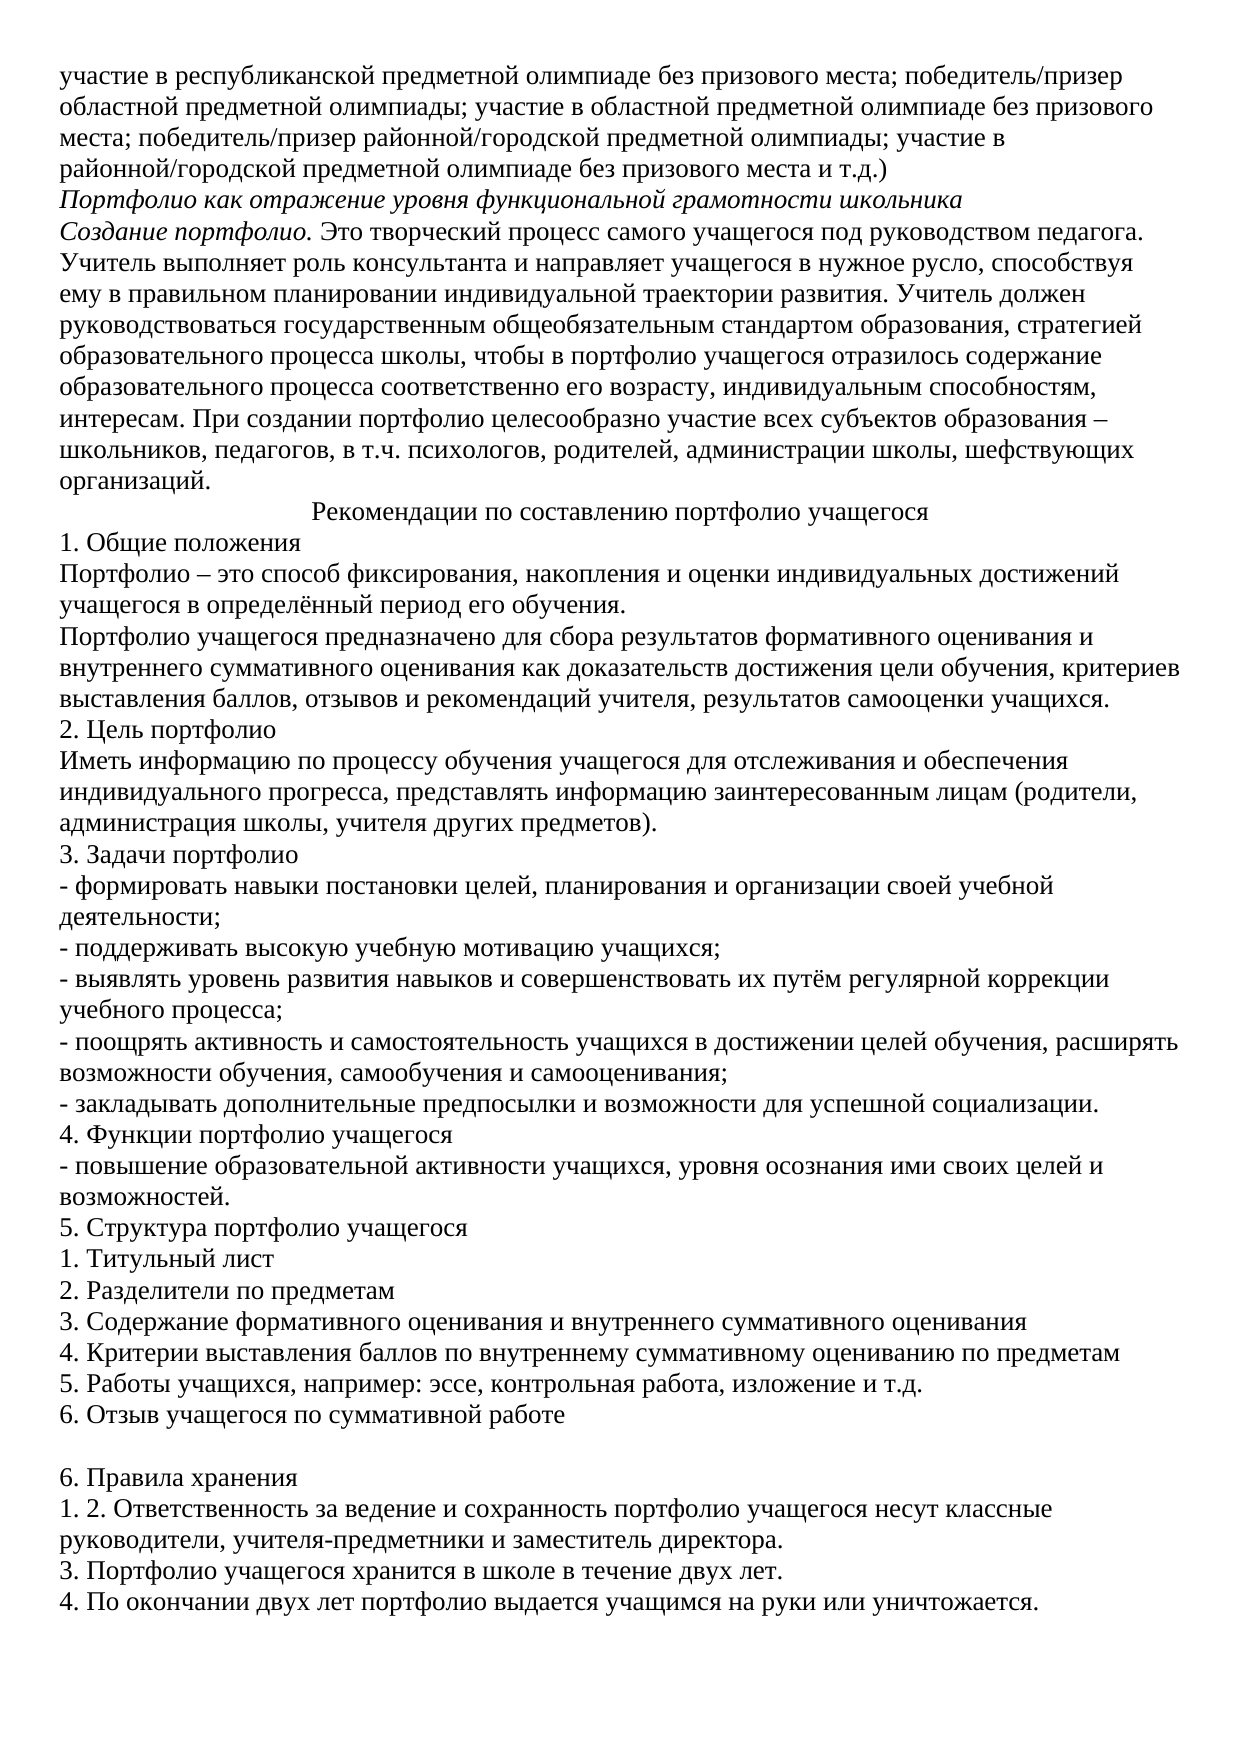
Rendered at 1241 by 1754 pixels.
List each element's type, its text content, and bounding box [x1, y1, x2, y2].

text организаций. [59, 464, 1181, 495]
text - формировать навыки постановки целей, планирования и организации своей учебной деятельности; [59, 869, 1181, 931]
text - выявлять уровень развития навыков и совершенствовать их путём регулярной коррекции учебного процесса; [59, 962, 1181, 1024]
text 6. Отзыв учащегося по суммативной работе [59, 1398, 1181, 1429]
text - поощрять активность и самостоятельность учащихся в достижении целей обучения, расширять возможности обучения, самообучения и самооценивания; [59, 1024, 1181, 1087]
text Иметь информацию по процессу обучения учащегося для отслеживания и обеспечения индивидуального прогресса, представлять информацию заинтересованным лицам (родители, администрация школы, учителя других предметов). [59, 744, 1181, 838]
text 3. Содержание формативного оценивания и внутреннего суммативного оценивания [59, 1305, 1181, 1336]
text - закладывать дополнительные предпосылки и возможности для успешной социализации. [59, 1087, 1181, 1118]
text 1. 2. Ответственность за ведение и сохранность портфолио учащегося несут классные руководители, учителя-предметники и заместитель директора. [59, 1492, 1181, 1554]
text 4. Функции портфолио учащегося [59, 1118, 1181, 1149]
text участие в республиканской предметной олимпиаде без призового места; победитель/призер областной предметной олимпиады; участие в областной предметной олимпиаде без призового места; победитель/призер районной/городской предметной олимпиады; участие в районной/городской предметной олимпиаде без призового места и т.д.) [59, 59, 1181, 184]
text образовательного процесса школы, чтобы в портфолио учащегося отразилось содержание образовательного процесса соответственно его возрасту, индивидуальным способностям, интересам. При создании портфолио целесообразно участие всех субъектов образования – школьников, педагогов, в т.ч. психологов, родителей, администрации школы, шефствующих [59, 339, 1181, 464]
text 3. Портфолио учащегося хранится в школе в течение двух лет. [59, 1554, 1181, 1585]
text Рекомендации по составлению портфолио учащегося [59, 495, 1181, 526]
text Портфолио учащегося предназначено для сбора результатов формативного оценивания и внутреннего суммативного оценивания как доказательств достижения цели обучения, критериев выставления баллов, отзывов и рекомендаций учителя, результатов самооценки учащихся. [59, 620, 1181, 713]
text 6. Правила хранения [59, 1461, 1181, 1492]
text Портфолио как отражение уровня функциональной грамотности школьника [59, 184, 1181, 215]
text Портфолио – это способ фиксирования, накопления и оценки индивидуальных достижений учащегося в определённый период его обучения. [59, 557, 1181, 620]
text 2. Разделители по предметам [59, 1274, 1181, 1305]
text 5. Работы учащихся, например: эссе, контрольная работа, изложение и т.д. [59, 1367, 1181, 1398]
text 4. Критерии выставления баллов по внутреннему суммативному оцениванию по предметам [59, 1336, 1181, 1367]
text 2. Цель портфолио [59, 713, 1181, 744]
text - поддерживать высокую учебную мотивацию учащихся; [59, 931, 1181, 962]
text 4. По окончании двух лет портфолио выдается учащимся на руки или уничтожается. [59, 1585, 1181, 1616]
text Создание портфолио. Это творческий процесс самого учащегося под руководством педагога. Учитель выполняет роль консультанта и направляет учащегося в нужное русло, способствуя ему в правильном планировании индивидуальной траектории развития. Учитель должен руководствоваться государственным общеобязательным стандартом образования, стратегией [59, 215, 1181, 339]
text 3. Задачи портфолио [59, 838, 1181, 869]
text 5. Структура портфолио учащегося [59, 1211, 1181, 1243]
text 1. Общие положения [59, 526, 1181, 557]
text - повышение образовательной активности учащихся, уровня осознания ими своих целей и возможностей. [59, 1149, 1181, 1211]
text 1. Титульный лист [59, 1243, 1181, 1274]
